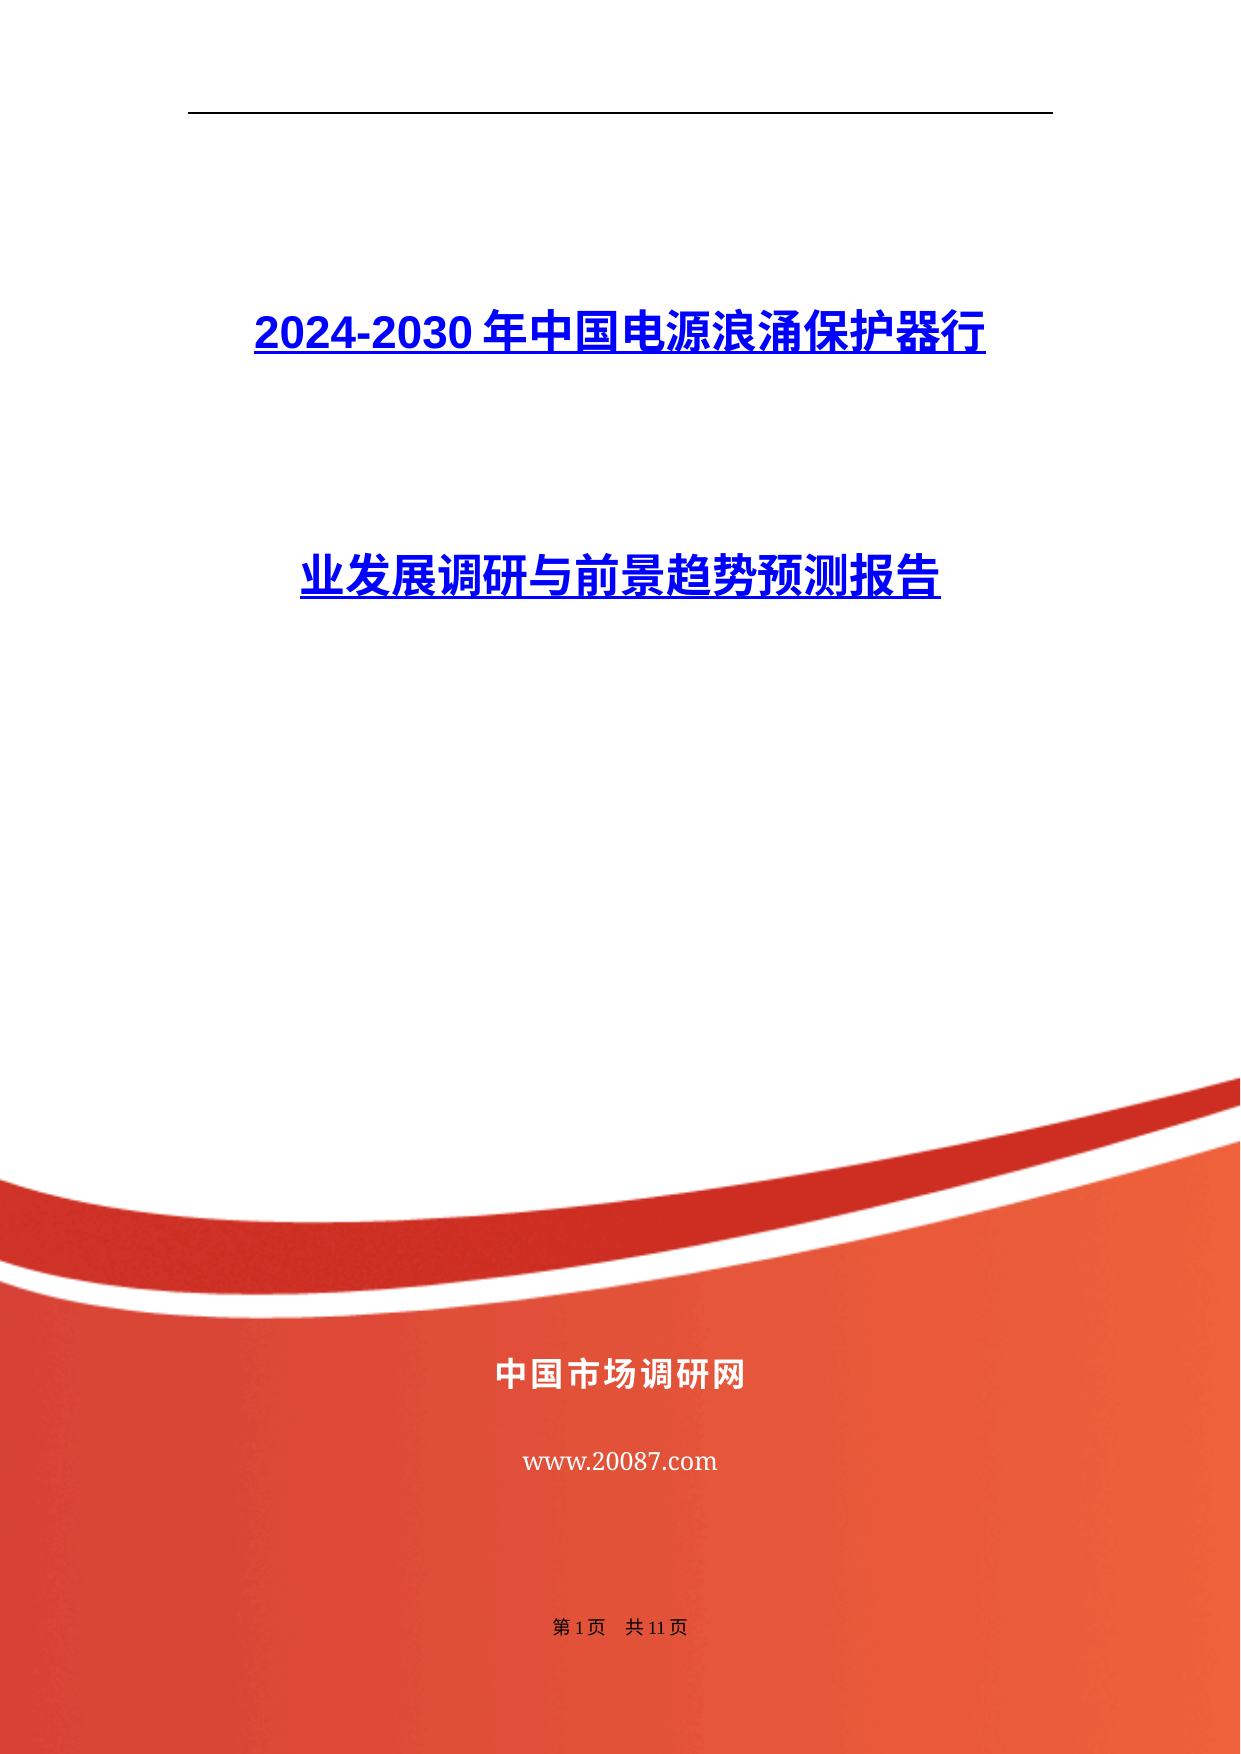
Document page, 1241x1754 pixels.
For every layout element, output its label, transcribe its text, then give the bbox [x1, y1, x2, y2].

text www.20087.com [187, 1428, 1053, 1493]
subtitle 中国市场调研网 [187, 1339, 1053, 1404]
table_header 2024-2030年中国电源浪涌保护器行业发展调研与前景趋势预测报告 [188, 207, 1053, 773]
picture [0, 1006, 1241, 1754]
